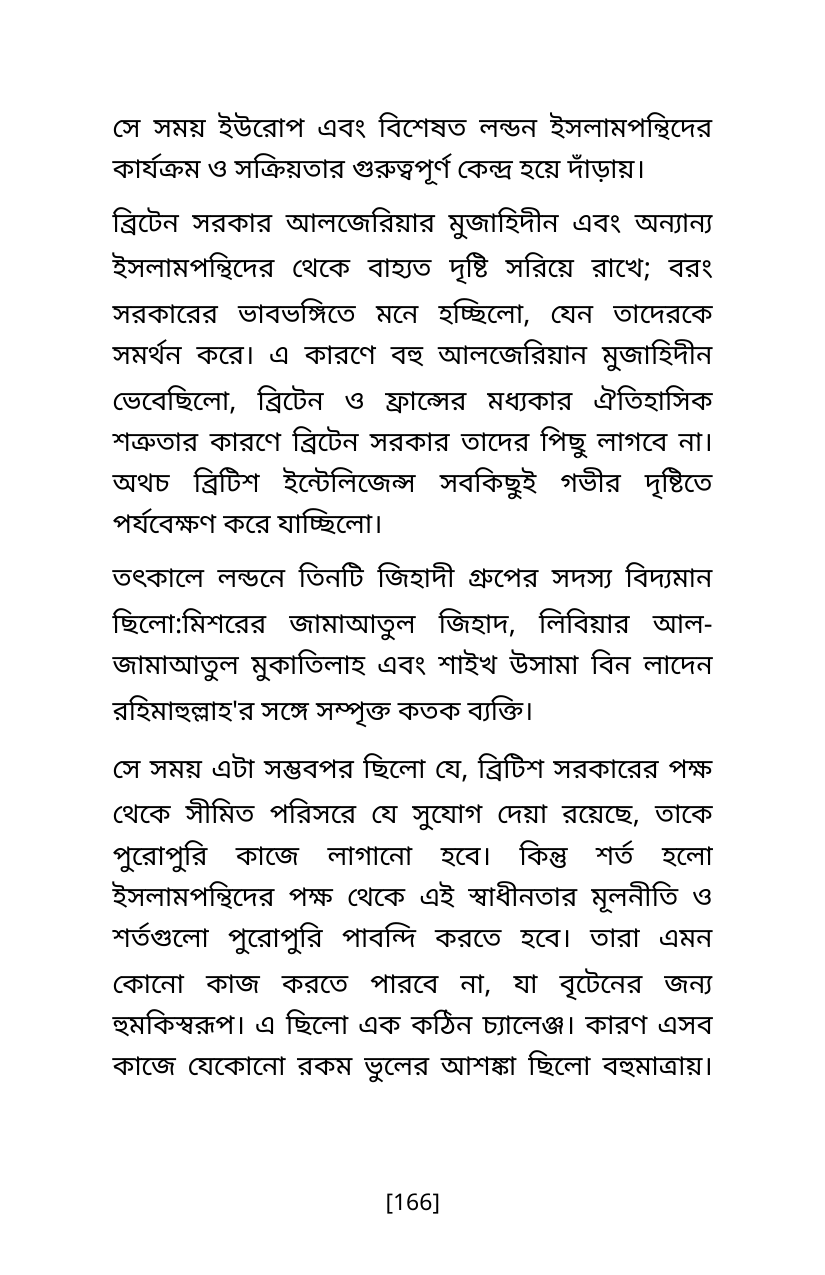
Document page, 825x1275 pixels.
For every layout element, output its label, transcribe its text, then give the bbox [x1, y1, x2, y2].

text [112, 112, 712, 190]
text তৎকালে লন্ডনে তিনটি জিহাদী গ্রুপের সদস্য বিদ্যমান ছিলো:মিশরের জামাআতুল জিহাদ, লিবিয়ার আল-জামাআতুল মুকাতিলাহ এবং শাইখ উসামা বিন লাদেন রহিমাহুল্লাহ'র সঙ্গে সম্পৃক্ত কতক ব্যক্তি। [112, 563, 712, 731]
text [112, 749, 712, 1087]
text ব্রিটেন সরকার আলজেরিয়ার মুজাহিদীন এবং অন্যান্য ইসলামপন্থিদের থেকে বাহ্যত দৃষ্টি সরিয়ে রাখে; বরং সরকারের ভাবভঙ্গিতে মনে হচ্ছিলো, যেন তাদেরকে সমর্থন করে। এ কারণে বহু আলজেরিয়ান মুজাহিদীন ভেবেছিলো, ব্রিটেন ও ফ্রান্সের মধ্যকার ঐতিহাসিক শত্রুতার কারণে ব্রিটেন সরকার তাদের পিছু লাগবে না। অথচ ব্রিটিশ ইন্টেলিজেন্স সবকিছুই গভীর দৃষ্টিতে পর্যবেক্ষণ করে যাচ্ছিলো। [112, 207, 712, 545]
